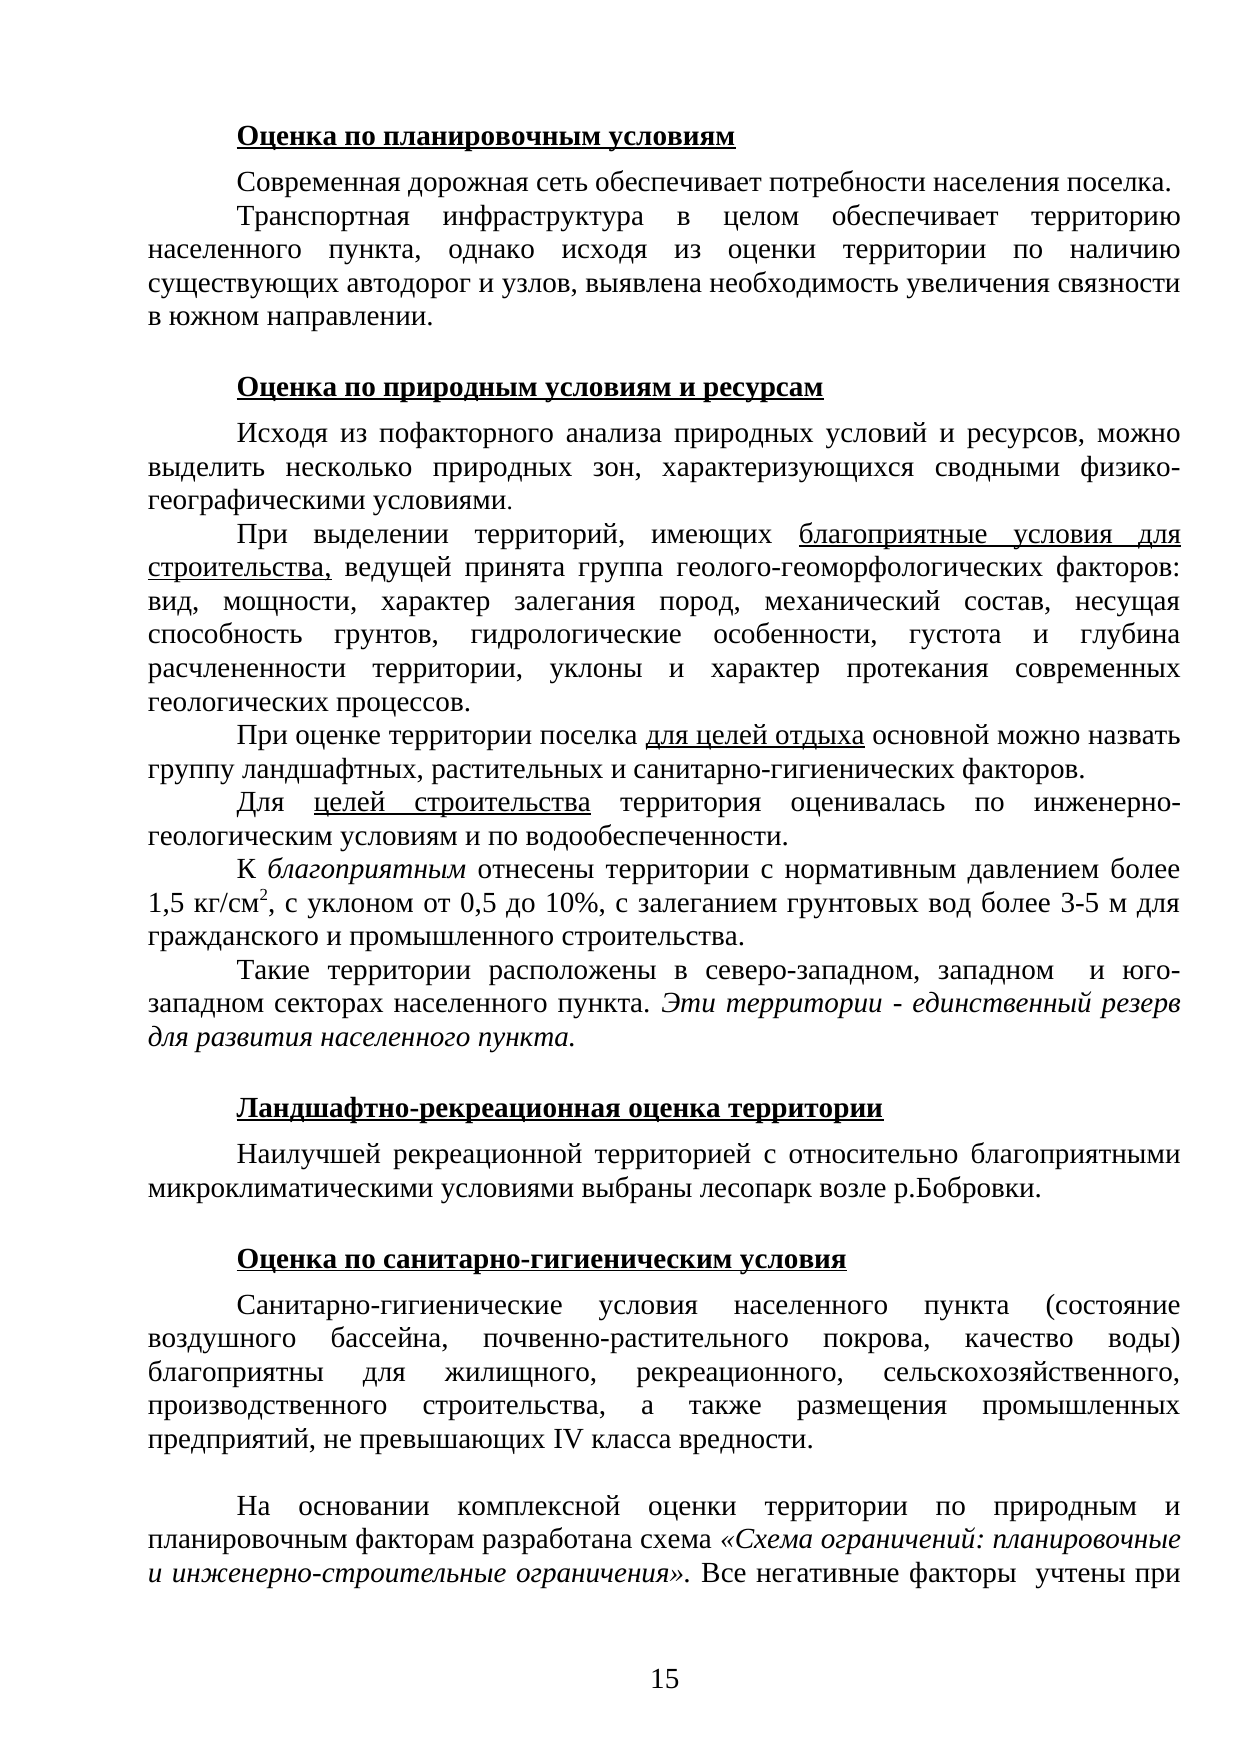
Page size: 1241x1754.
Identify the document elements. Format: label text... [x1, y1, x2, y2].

text Для целей строительства территория оценивалась по инженерно-геологическим условиям и по водообеспеченности. [148, 784, 1181, 851]
text Современная дорожная сеть обеспечивает потребности населения поселка. [148, 164, 1181, 198]
text К благоприятным отнесены территории с нормативным давлением более 1,5 кг/см2, с уклоном от 0,5 до 10%, с залеганием грунтовых вод более 3-5 м для гражданского и промышленного строительства. [148, 851, 1181, 952]
text Оценка по природным условиям и ресурсам [148, 369, 1181, 403]
text Исходя из пофакторного анализа природных условий и ресурсов, можно выделить несколько природных зон, характеризующихся сводными физико-географическими условиями. [148, 415, 1181, 516]
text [148, 1488, 1181, 1589]
text Санитарно-гигиенические условия населенного пункта (состояние воздушного бассейна, почвенно-растительного покрова, качество воды) благоприятны для жилищного, рекреационного, сельскохозяйственного, производственного строительства, а также размещения промышленных предприятий, не превышающих IV класса вредности. [148, 1287, 1181, 1454]
text Ландшафтно-рекреационная оценка территории [148, 1090, 1181, 1124]
text При оценке территории поселка для целей отдыха основной можно назвать группу ландшафтных, растительных и санитарно-гигиенических факторов. [148, 717, 1181, 784]
text Транспортная инфраструктура в целом обеспечивает территорию населенного пункта, однако исходя из оценки территории по наличию существующих автодорог и узлов, выявлена необходимость увеличения связности в южном направлении. [148, 198, 1181, 332]
text Оценка по санитарно-гигиеническим условия [148, 1241, 1181, 1274]
text Оценка по планировочным условиям [148, 118, 1181, 152]
text Такие территории расположены в северо-западном, западном и юго-западном секторах населенного пункта. Эти территории - единственный резерв для развития населенного пункта. [148, 952, 1181, 1053]
text При выделении территорий, имеющих благоприятные условия для строительства, ведущей принята группа геолого-геоморфологических факторов: вид, мощности, характер залегания пород, механический состав, несущая способность грунтов, гидрологические особенности, густота и глубина расчлененности территории, уклоны и характер протекания современных геологических процессов. [148, 516, 1181, 717]
text Наилучшей рекреационной территорией с относительно благоприятными микроклиматическими условиями выбраны лесопарк возле р.Бобровки. [148, 1136, 1181, 1203]
